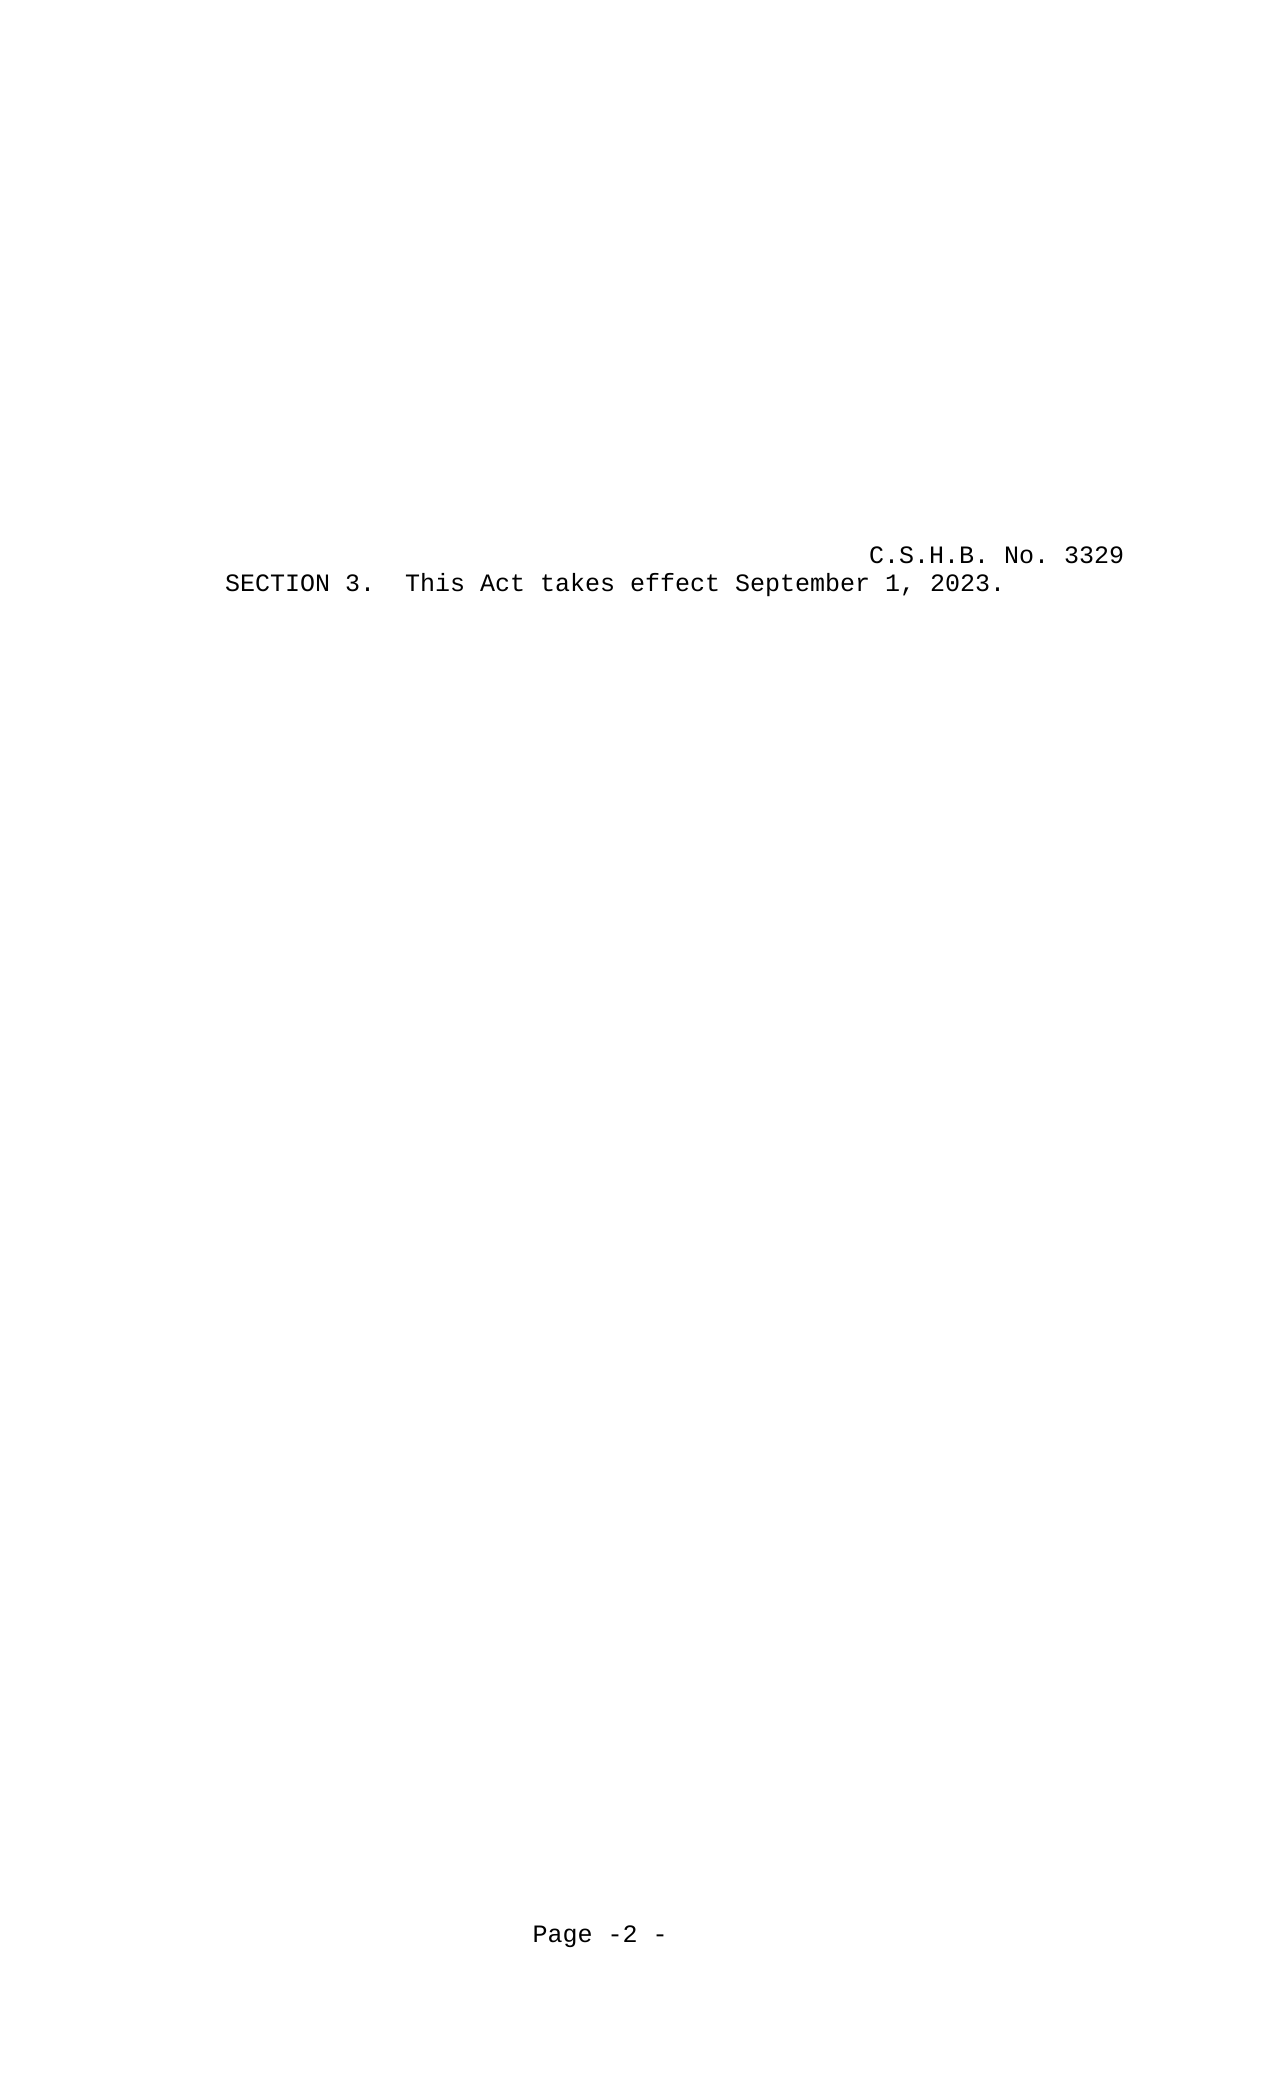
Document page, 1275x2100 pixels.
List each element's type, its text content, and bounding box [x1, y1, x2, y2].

text SECTION 3. This Act takes effect September 1, 2023. [150, 571, 1125, 599]
